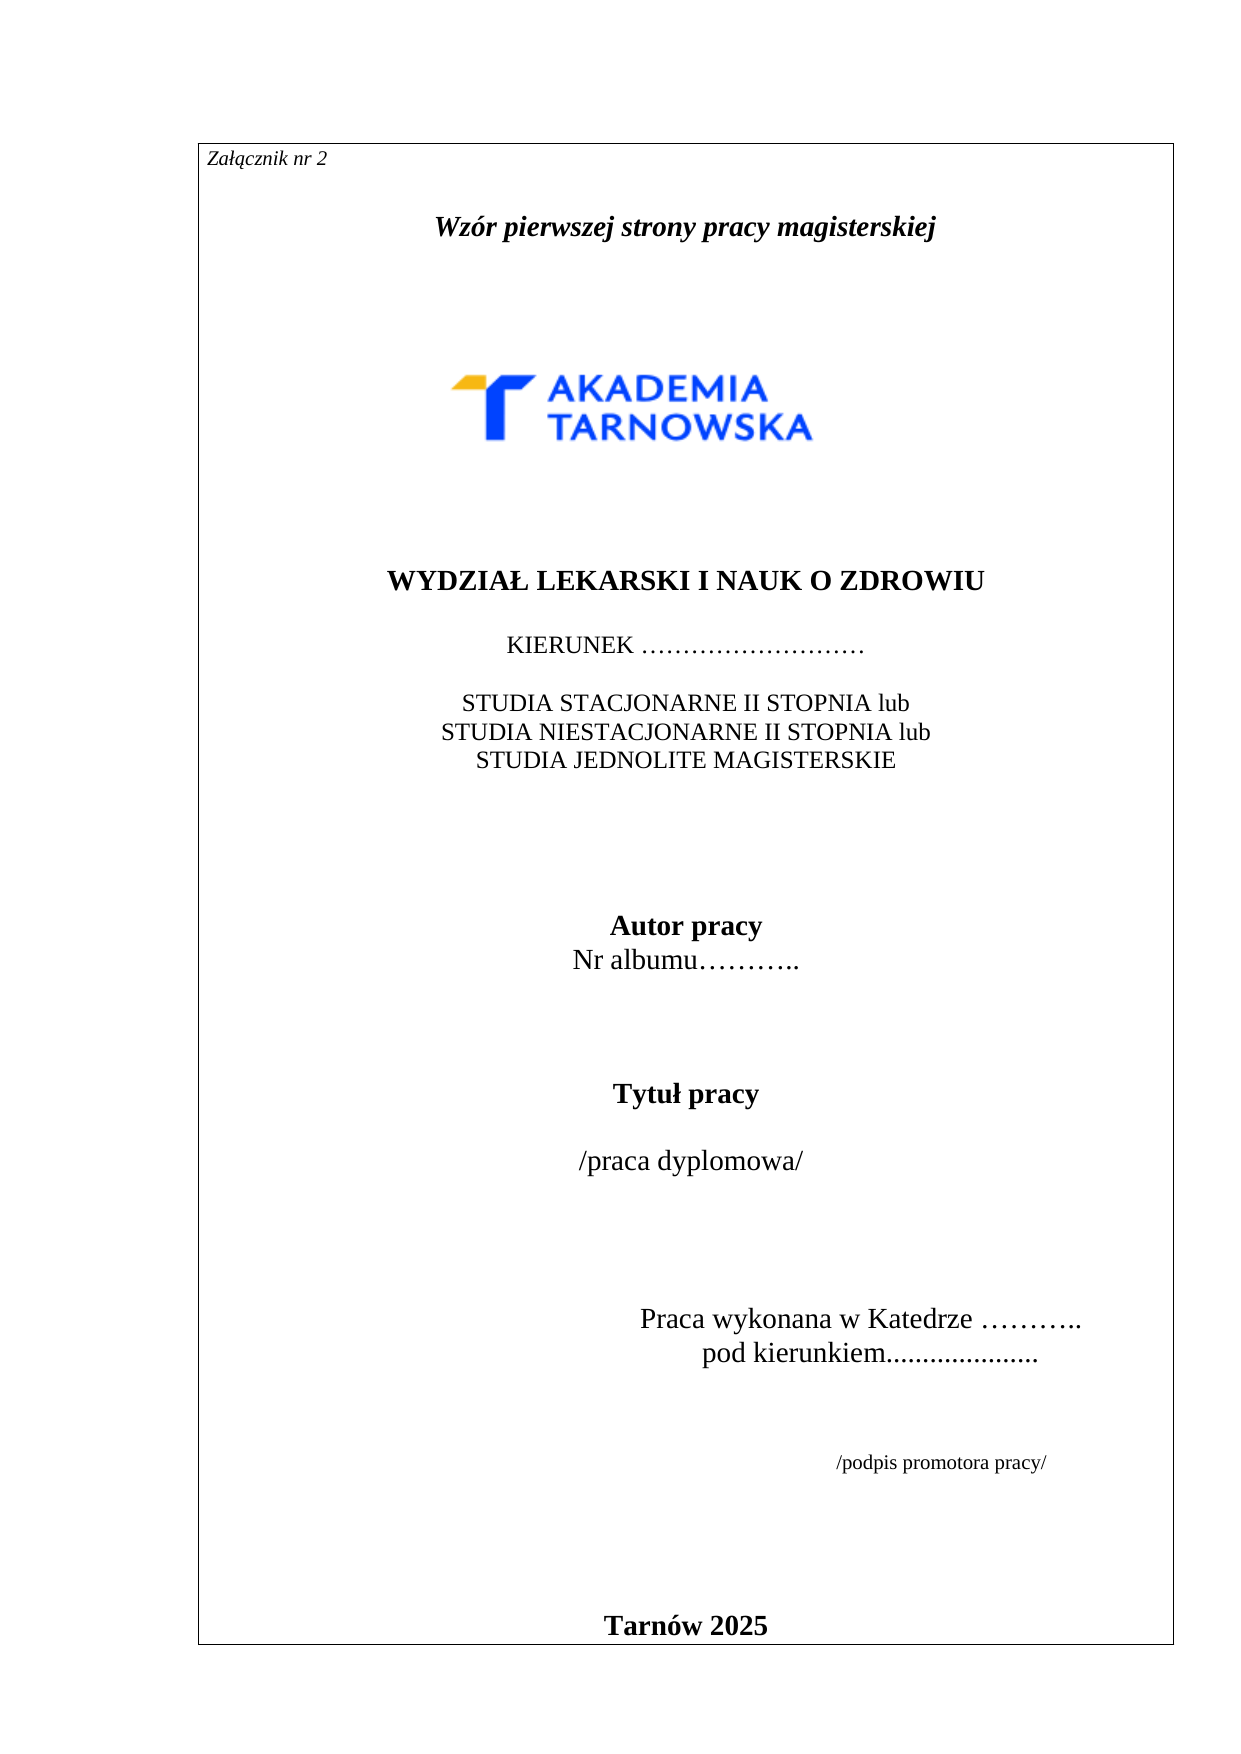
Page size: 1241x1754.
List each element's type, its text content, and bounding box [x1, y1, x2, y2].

text Tarnów 2025 [199, 1605, 1173, 1644]
text /praca dyplomowa/ [207, 1143, 1165, 1177]
text STUDIA JEDNOLITE MAGISTERSKIE [207, 746, 1165, 774]
text WYDZIAŁ LEKARSKI I NAUK O ZDROWIU [207, 563, 1165, 597]
text Tytuł pracy [207, 1076, 1165, 1110]
text STUDIA NIESTACJONARNE II STOPNIA lub [207, 717, 1165, 746]
text /podpis promotora pracy/ [207, 1450, 1165, 1474]
text Praca wykonana w Katedrze ……….. [207, 1301, 1165, 1335]
text KIERUNEK ……………………… [207, 631, 1165, 659]
text Wzór pierwszej strony pracy magisterskiej [207, 209, 1165, 242]
text pod kierunkiem..................... [207, 1335, 1165, 1368]
text Nr albumu……….. [207, 942, 1165, 976]
picture [446, 342, 926, 497]
text Autor pracy [207, 908, 1165, 942]
text STUDIA STACJONARNE II STOPNIA lub [207, 688, 1165, 717]
text Załącznik nr 2 [199, 144, 1173, 170]
